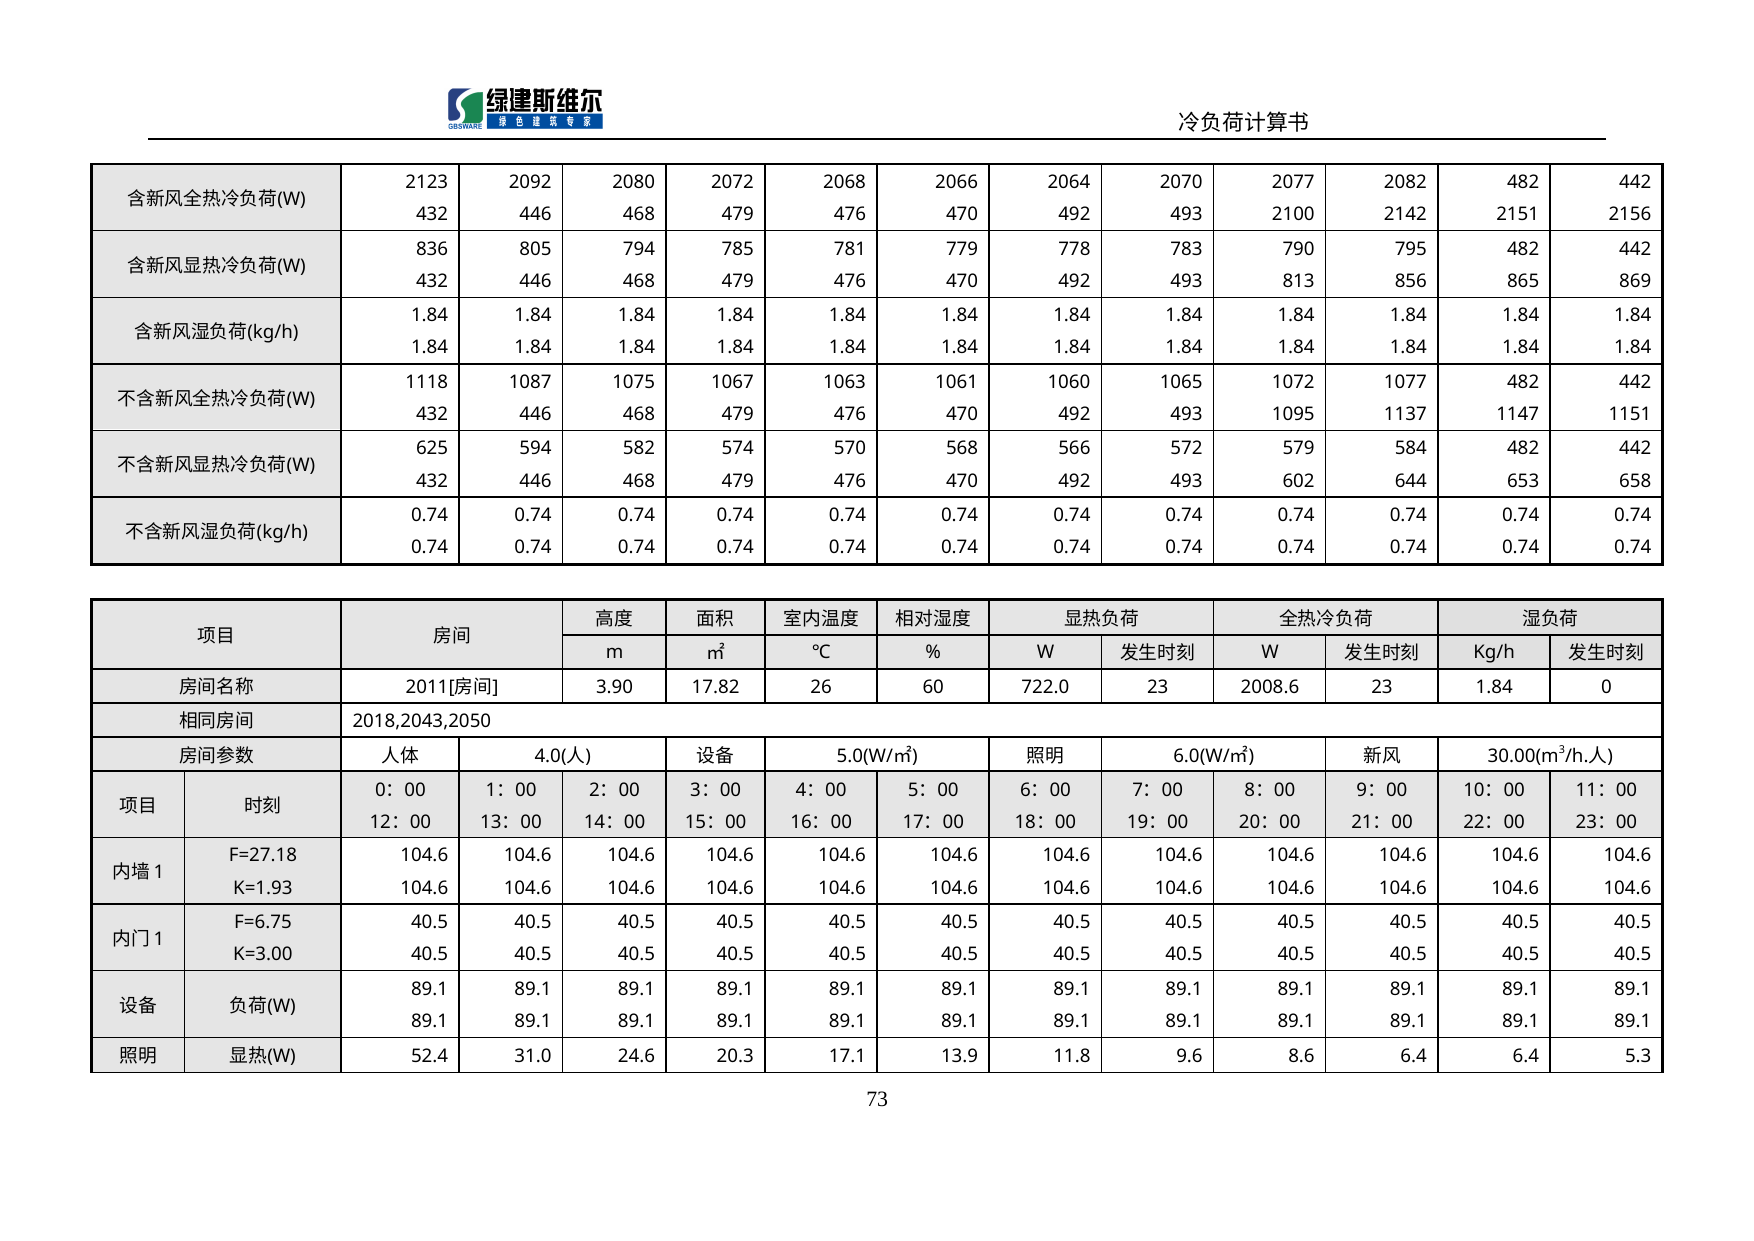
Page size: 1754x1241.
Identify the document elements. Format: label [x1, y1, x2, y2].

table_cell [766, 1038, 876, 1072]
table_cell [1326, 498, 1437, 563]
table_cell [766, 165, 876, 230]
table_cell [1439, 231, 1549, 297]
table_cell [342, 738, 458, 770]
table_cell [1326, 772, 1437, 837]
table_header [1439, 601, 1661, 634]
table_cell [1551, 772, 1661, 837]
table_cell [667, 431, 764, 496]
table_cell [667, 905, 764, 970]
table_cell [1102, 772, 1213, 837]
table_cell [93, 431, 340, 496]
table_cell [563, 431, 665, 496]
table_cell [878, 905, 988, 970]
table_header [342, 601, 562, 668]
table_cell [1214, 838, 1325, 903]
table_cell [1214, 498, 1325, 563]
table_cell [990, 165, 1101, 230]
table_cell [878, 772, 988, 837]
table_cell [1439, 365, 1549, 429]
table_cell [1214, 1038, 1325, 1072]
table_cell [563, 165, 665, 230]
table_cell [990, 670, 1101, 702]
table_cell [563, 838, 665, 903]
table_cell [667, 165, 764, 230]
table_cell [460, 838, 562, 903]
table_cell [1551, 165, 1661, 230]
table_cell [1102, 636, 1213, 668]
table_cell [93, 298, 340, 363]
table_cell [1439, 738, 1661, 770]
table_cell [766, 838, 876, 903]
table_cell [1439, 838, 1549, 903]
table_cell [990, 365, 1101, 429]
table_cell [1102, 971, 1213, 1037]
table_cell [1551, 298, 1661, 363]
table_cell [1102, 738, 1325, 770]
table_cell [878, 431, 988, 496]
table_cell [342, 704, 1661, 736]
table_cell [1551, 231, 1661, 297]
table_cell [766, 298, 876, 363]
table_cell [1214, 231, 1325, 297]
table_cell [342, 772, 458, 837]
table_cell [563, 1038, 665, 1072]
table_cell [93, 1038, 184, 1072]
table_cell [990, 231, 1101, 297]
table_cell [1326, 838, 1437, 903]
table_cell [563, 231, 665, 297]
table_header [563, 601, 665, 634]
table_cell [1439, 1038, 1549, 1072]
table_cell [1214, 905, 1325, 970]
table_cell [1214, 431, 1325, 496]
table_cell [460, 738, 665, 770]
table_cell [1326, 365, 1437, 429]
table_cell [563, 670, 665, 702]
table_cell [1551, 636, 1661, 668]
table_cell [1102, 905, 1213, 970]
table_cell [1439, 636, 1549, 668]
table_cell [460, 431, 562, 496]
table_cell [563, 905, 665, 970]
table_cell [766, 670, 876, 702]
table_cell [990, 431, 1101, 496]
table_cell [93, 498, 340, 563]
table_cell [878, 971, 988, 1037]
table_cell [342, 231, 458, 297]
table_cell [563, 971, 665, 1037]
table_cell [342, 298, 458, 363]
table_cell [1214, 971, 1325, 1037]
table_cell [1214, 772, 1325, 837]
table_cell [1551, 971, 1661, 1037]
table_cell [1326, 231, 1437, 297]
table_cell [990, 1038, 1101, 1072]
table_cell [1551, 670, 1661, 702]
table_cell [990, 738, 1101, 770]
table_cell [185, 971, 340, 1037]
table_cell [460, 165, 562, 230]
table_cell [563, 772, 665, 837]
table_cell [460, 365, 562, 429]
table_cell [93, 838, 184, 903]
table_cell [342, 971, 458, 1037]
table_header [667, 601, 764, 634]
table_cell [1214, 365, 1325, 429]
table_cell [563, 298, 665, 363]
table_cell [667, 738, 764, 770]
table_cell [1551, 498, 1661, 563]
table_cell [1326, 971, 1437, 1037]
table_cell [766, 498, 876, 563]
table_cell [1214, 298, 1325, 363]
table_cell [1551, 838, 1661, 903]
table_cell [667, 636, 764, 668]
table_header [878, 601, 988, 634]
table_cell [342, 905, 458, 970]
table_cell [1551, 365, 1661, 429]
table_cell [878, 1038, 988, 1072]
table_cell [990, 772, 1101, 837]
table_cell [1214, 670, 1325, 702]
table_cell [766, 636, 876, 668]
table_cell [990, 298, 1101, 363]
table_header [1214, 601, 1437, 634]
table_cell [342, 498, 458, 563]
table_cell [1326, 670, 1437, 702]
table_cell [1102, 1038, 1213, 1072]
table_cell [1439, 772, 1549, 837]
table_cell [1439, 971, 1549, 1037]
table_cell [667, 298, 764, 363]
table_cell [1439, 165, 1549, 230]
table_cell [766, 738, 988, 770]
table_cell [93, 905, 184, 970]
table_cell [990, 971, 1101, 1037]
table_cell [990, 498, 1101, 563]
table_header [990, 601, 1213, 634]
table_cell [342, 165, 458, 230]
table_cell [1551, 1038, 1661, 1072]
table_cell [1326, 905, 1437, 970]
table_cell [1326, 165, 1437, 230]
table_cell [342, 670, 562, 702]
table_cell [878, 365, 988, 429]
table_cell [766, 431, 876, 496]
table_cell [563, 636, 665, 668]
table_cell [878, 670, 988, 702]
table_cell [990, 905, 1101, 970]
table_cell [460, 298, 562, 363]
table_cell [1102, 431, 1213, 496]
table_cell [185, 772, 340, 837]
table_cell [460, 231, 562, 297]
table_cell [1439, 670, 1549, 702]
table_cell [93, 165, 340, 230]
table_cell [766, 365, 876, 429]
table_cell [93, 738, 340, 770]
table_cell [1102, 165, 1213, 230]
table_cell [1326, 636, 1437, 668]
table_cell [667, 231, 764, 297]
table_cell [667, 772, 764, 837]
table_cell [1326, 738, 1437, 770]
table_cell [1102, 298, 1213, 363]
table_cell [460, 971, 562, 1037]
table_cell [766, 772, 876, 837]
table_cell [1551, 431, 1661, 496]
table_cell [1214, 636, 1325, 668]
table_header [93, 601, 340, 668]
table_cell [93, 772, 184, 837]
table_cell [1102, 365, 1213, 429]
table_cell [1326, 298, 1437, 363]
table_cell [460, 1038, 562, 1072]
picture [444, 88, 604, 130]
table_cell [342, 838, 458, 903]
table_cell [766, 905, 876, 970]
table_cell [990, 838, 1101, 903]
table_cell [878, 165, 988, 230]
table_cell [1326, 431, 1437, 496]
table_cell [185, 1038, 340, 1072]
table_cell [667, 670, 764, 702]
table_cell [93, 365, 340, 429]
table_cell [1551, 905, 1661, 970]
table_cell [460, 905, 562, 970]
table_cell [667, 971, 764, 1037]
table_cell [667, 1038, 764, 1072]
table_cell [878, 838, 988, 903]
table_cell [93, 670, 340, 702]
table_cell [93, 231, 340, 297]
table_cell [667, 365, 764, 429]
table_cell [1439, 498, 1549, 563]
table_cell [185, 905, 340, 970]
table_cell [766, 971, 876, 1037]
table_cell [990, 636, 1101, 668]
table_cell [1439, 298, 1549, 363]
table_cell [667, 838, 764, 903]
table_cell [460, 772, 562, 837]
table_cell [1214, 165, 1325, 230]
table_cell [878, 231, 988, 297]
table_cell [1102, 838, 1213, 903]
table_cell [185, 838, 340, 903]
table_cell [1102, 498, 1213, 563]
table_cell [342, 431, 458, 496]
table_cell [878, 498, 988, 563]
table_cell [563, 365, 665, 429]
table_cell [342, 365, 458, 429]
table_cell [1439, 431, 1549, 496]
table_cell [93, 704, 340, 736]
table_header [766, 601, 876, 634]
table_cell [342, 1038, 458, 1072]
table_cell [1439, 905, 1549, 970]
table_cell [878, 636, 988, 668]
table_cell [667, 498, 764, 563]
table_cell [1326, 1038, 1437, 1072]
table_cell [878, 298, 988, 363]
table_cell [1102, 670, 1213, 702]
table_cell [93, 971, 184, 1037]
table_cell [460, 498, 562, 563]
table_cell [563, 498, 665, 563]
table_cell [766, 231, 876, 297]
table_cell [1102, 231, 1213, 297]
